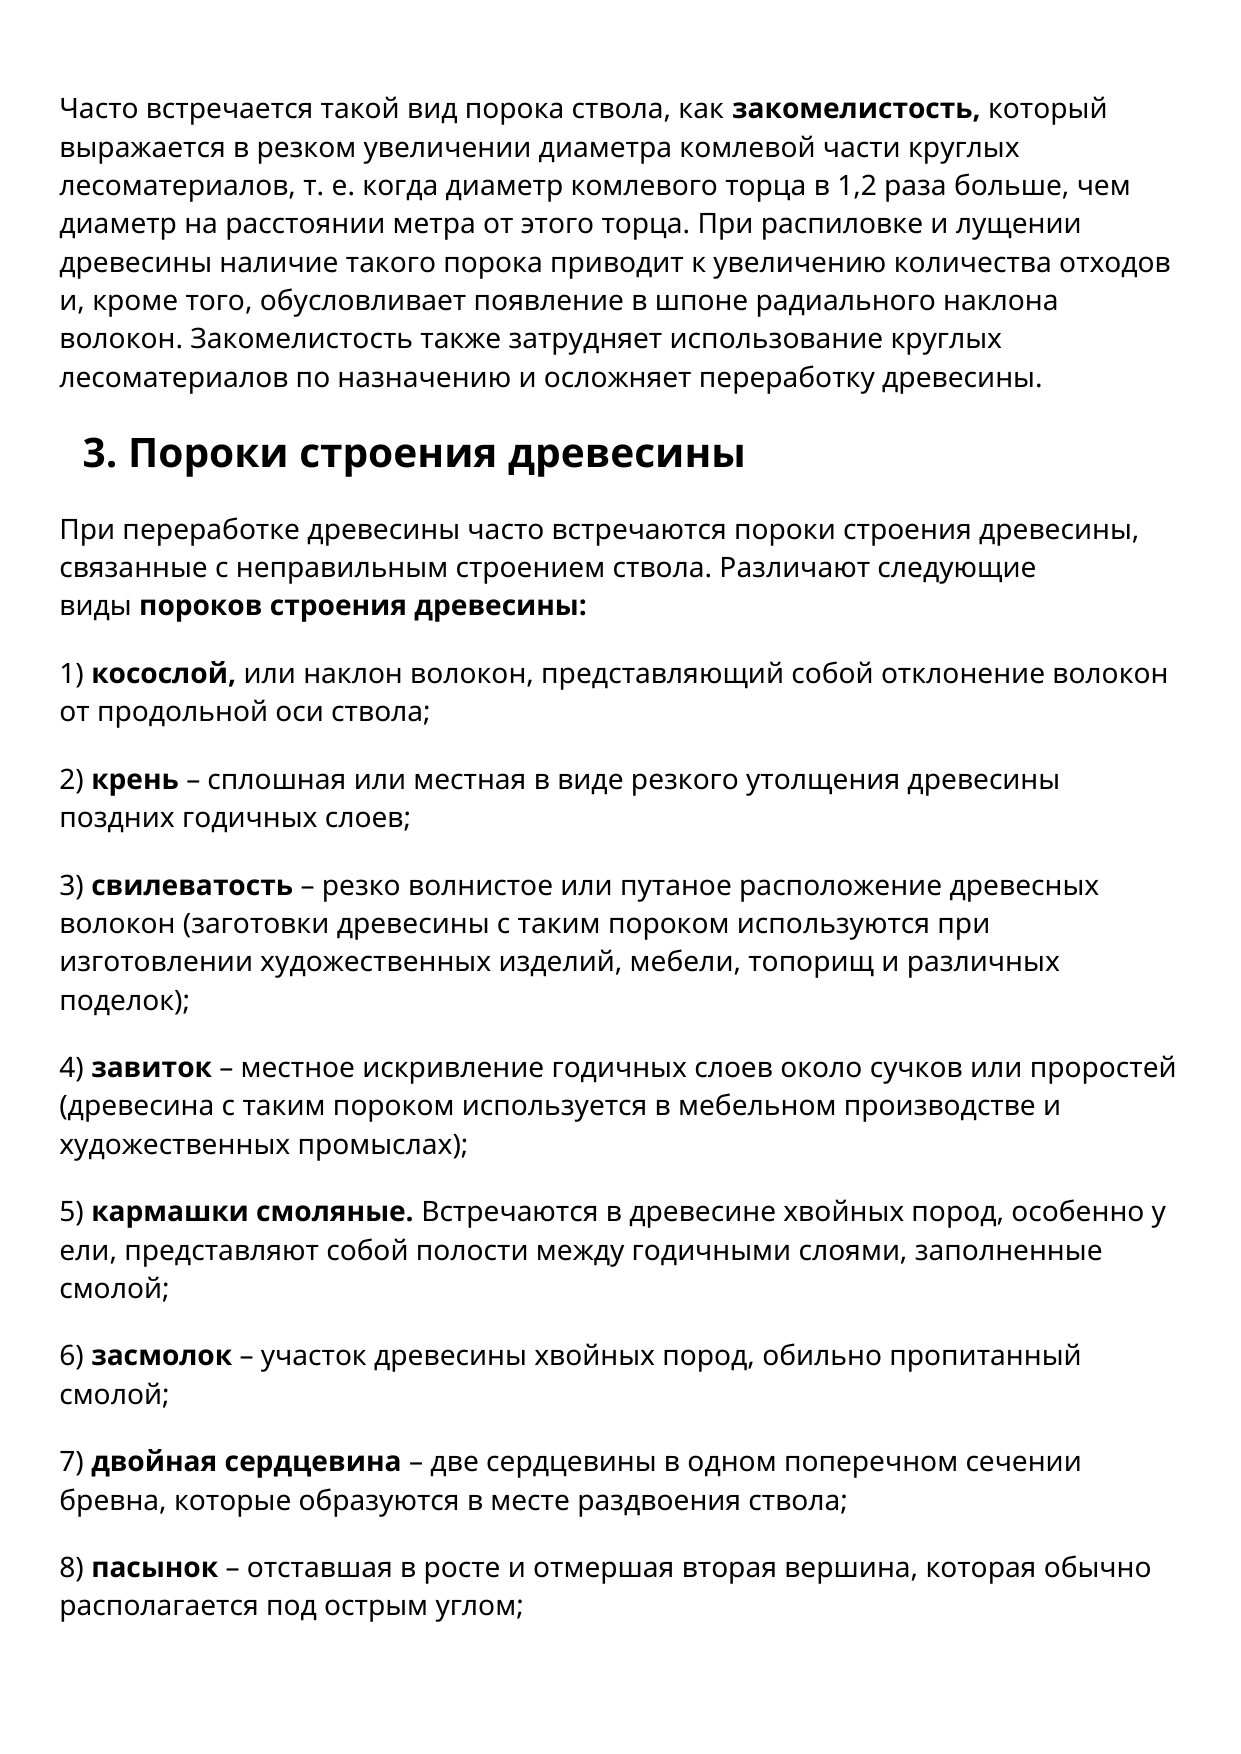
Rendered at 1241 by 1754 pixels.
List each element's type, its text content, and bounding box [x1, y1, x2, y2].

text 6) засмолок – участок древесины хвойных пород, обильно пропитанный смолой; [59, 1336, 1181, 1412]
text Часто встречается такой вид порока ствола, как закомелистость, который выражается в резком увеличении диаметра комлевой части круглых лесоматериалов, т. е. когда диаметр комлевого торца в 1,2 раза больше, чем диаметр на расстоянии метра от этого торца. При распиловке и лущении древесины наличие такого порока приводит к увеличению количества отходов и, кроме того, обусловливает появление в шпоне радиального наклона волокон. Закомелистость также затрудняет использование круглых лесоматериалов по назначению и осложняет переработку древесины. [59, 89, 1181, 395]
text 8) пасынок – отставшая в росте и отмершая вторая вершина, которая обычно располагается под острым углом; [59, 1547, 1181, 1624]
text 3) свилеватость – резко волнистое или путаное расположение древесных волокон (заготовки древесины с таким пороком используются при изготовлении художественных изделий, мебели, топорищ и различных поделок); [59, 865, 1181, 1018]
text 1) косослой, или наклон волокон, представляющий собой отклонение волокон от продольной оси ствола; [59, 653, 1181, 730]
text При переработке древесины часто встречаются пороки строения древесины, связанные с неправильным строением ствола. Различают следующие виды пороков строения древесины: [59, 509, 1181, 624]
text 7) двойная сердцевина – две сердцевины в одном поперечном сечении бревна, которые образуются в месте раздвоения ствола; [59, 1441, 1181, 1518]
text 4) завиток – местное искривление годичных слоев около сучков или проростей (древесина с таким пороком используется в мебельном производстве и художественных промыслах); [59, 1047, 1181, 1162]
text 5) кармашки смоляные. Встречаются в древесине хвойных пород, особенно у ели, представляют собой полости между годичными слоями, заполненные смолой; [59, 1191, 1181, 1306]
text 3. Пороки строения древесины [82, 424, 1158, 480]
text 2) крень – сплошная или местная в виде резкого утолщения древесины поздних годичных слоев; [59, 759, 1181, 836]
